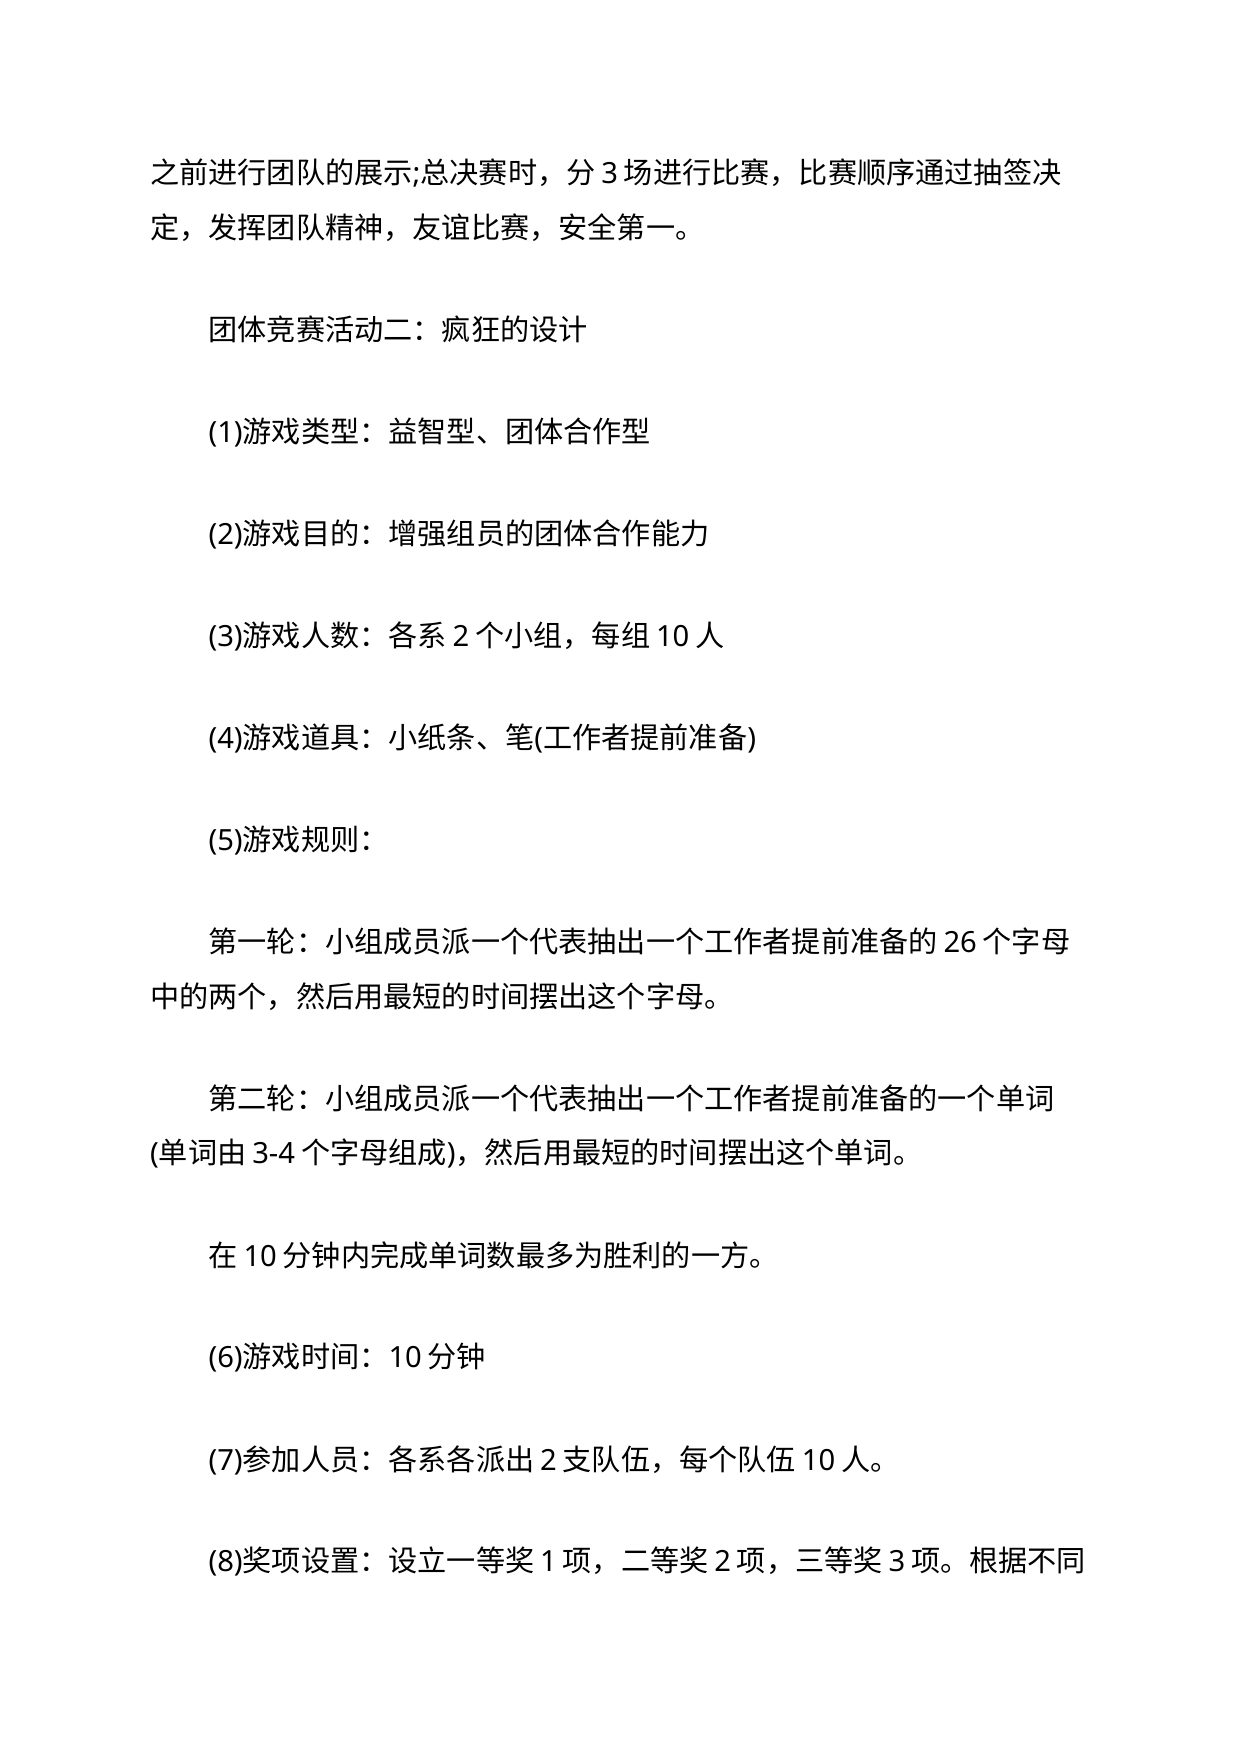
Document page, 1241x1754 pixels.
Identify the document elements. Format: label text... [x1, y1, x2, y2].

text 在10分钟内完成单词数最多为胜利的一方。 [150, 1232, 1090, 1274]
text 第二轮：小组成员派一个代表抽出一个工作者提前准备的一个单词(单词由3-4个字母组成)，然后用最短的时间摆出这个单词。 [150, 1075, 1090, 1172]
text (3)游戏人数：各系2个小组，每组10人 [150, 612, 1090, 655]
text (1)游戏类型：益智型、团体合作型 [150, 408, 1090, 451]
text (4)游戏道具：小纸条、笔(工作者提前准备) [150, 714, 1090, 757]
text (2)游戏目的：增强组员的团体合作能力 [150, 511, 1090, 553]
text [150, 150, 1090, 247]
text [150, 1538, 1090, 1580]
text (6)游戏时间：10分钟 [150, 1334, 1090, 1376]
text 团体竞赛活动二：疯狂的设计 [150, 307, 1090, 349]
text 第一轮：小组成员派一个代表抽出一个工作者提前准备的26个字母中的两个，然后用最短的时间摆出这个字母。 [150, 918, 1090, 1016]
text (7)参加人员：各系各派出2支队伍，每个队伍10人。 [150, 1436, 1090, 1478]
text (5)游戏规则： [150, 816, 1090, 859]
